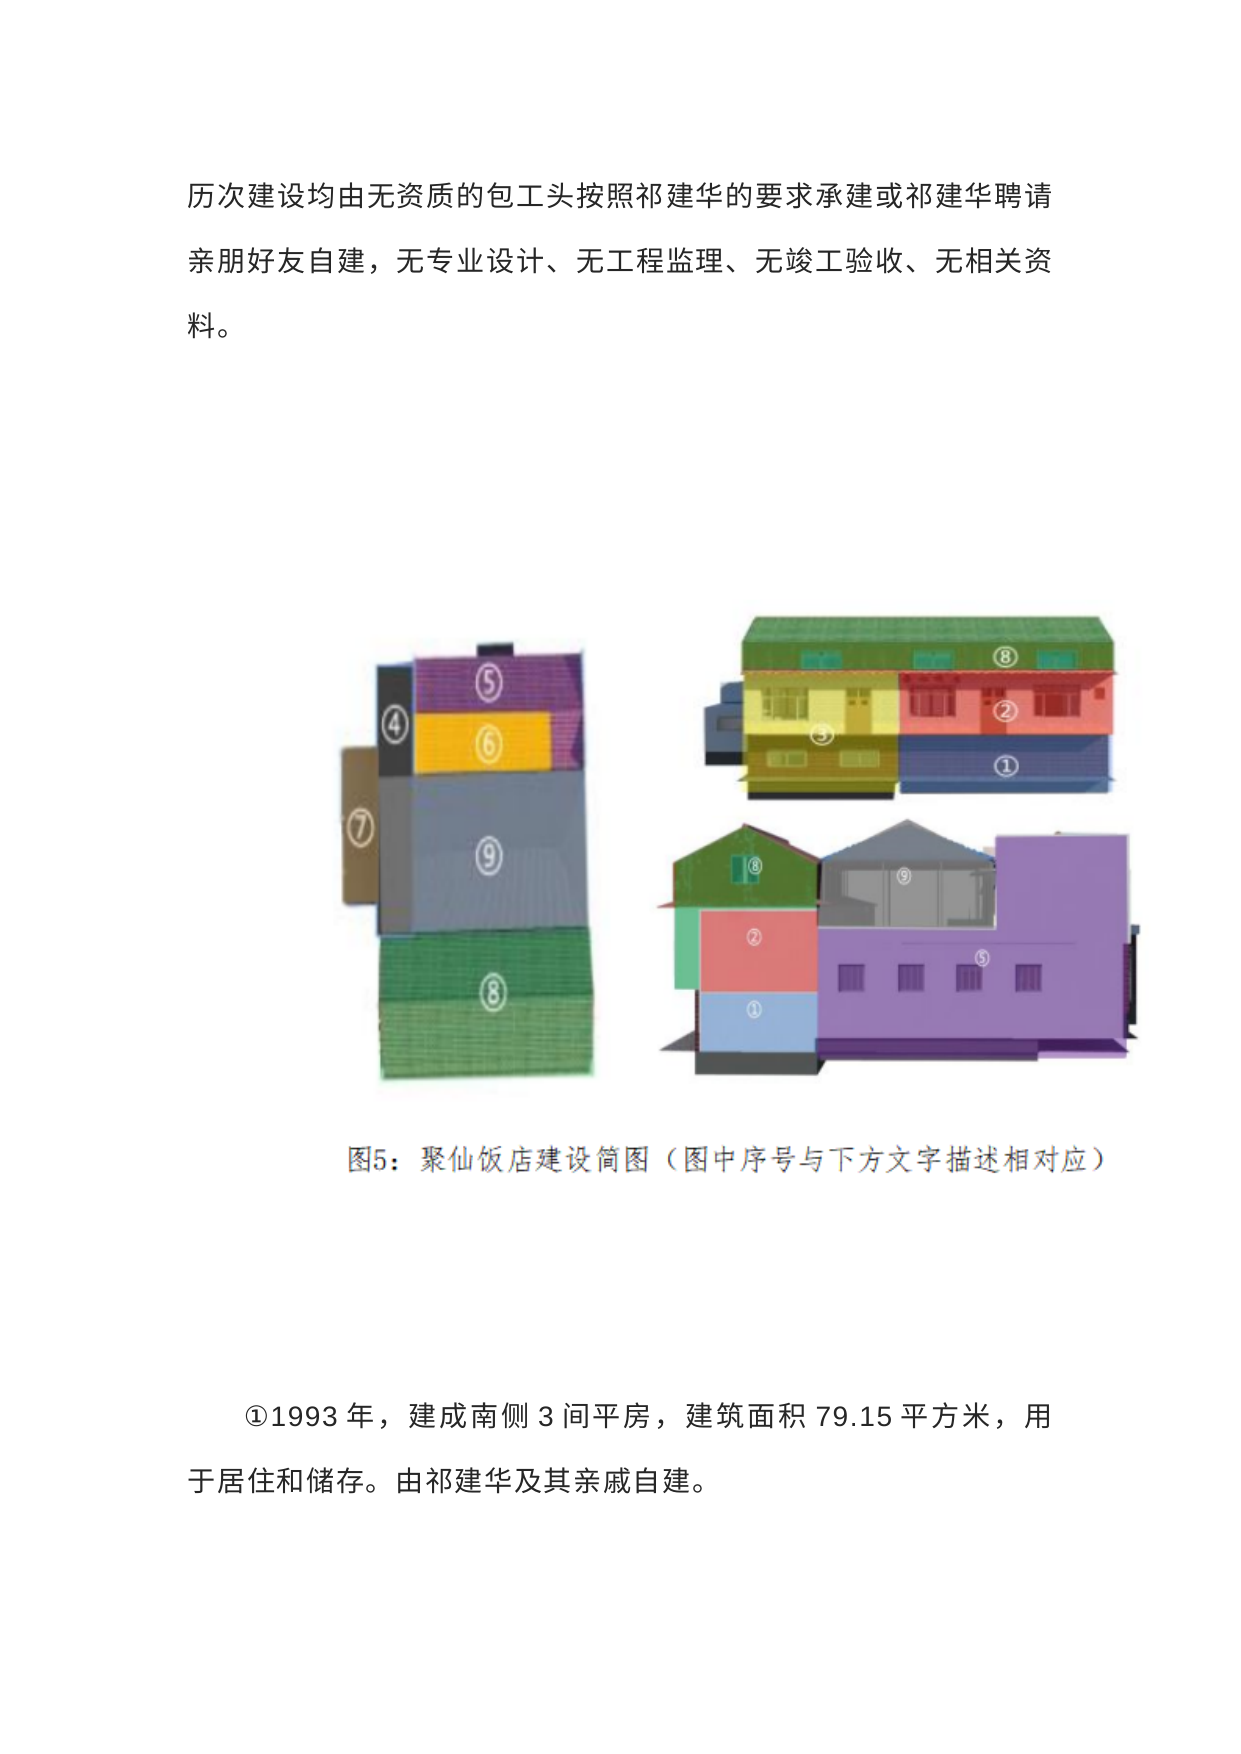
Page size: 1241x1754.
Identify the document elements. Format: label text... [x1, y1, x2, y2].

text ①1993年，建成南侧3间平房，建筑面积79.15平方米，用于居住和储存。由祁建华及其亲戚自建。 [187, 1382, 1053, 1512]
picture [243, 544, 1213, 1195]
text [187, 162, 1053, 357]
